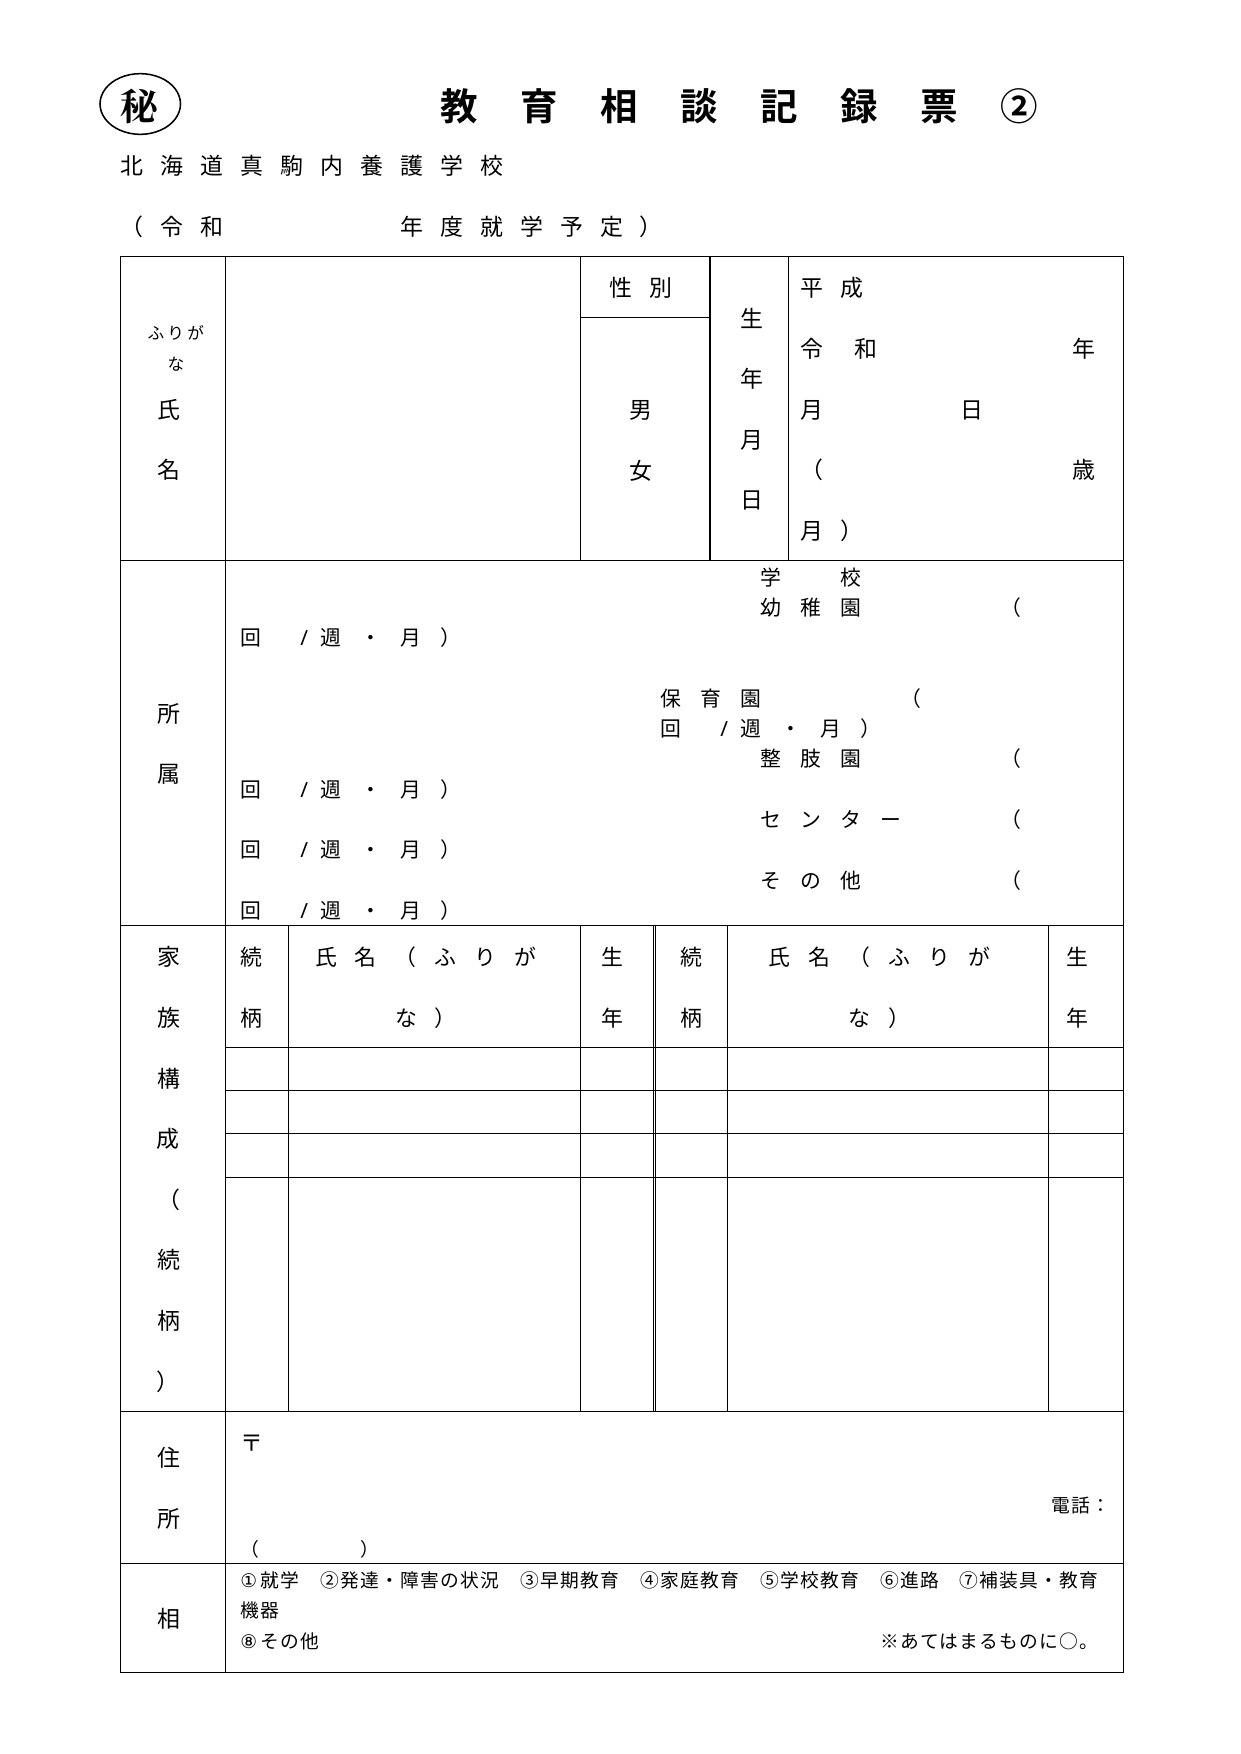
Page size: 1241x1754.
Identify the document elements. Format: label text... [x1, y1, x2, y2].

table_cell [728, 1048, 1048, 1090]
table_header 生年 月日 [711, 257, 788, 560]
table_cell [226, 1091, 288, 1133]
table_cell [581, 1134, 653, 1177]
table_cell [656, 1048, 727, 1090]
table_cell [581, 1178, 653, 1411]
table_cell [656, 1178, 727, 1411]
table_header ふりがな 氏 名 [121, 257, 225, 560]
table_cell 住 所 [121, 1412, 225, 1563]
table_cell [1049, 1134, 1123, 1177]
table_cell 所 属 [121, 561, 225, 924]
table_cell [226, 1134, 288, 1177]
table_header 平成 令和 年 月 日 （ 歳 月） [789, 257, 1123, 560]
table_cell 氏名（ふりがな） [289, 926, 580, 1047]
table_cell 男 女 [581, 318, 709, 560]
table_cell [289, 1091, 580, 1133]
table_cell [1049, 1178, 1123, 1411]
table_cell 続柄 [656, 926, 727, 1047]
table_cell [289, 1048, 580, 1090]
table_cell [656, 1091, 727, 1133]
table_cell [581, 1091, 653, 1133]
table_cell 生年 [1049, 926, 1123, 1047]
table_cell [1049, 1091, 1123, 1133]
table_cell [226, 1564, 1123, 1672]
table_cell [656, 1134, 727, 1177]
text 秘 教 育 相 談 記 録 票 ② [155, 74, 1120, 134]
table_cell 家族構成 （続柄） [121, 926, 225, 1411]
table_cell 相 談 の 内 容 [121, 1564, 225, 1672]
text 北海道真駒内養護学校 （令和 年度就学予定） [120, 134, 1120, 256]
table_cell 続柄 [226, 926, 288, 1047]
table_cell [728, 1178, 1048, 1411]
table_cell [1049, 1048, 1123, 1090]
table_cell [289, 1134, 580, 1177]
table_header [226, 257, 580, 560]
table_cell [226, 1178, 288, 1411]
table_cell [289, 1178, 580, 1411]
table_cell 生年 [581, 926, 653, 1047]
table_cell 氏名（ふりがな） [728, 926, 1048, 1047]
table_cell [581, 1048, 653, 1090]
table_cell [728, 1134, 1048, 1177]
text 秘 教 育 相 談 記 録 票 ② [120, 75, 179, 133]
table_cell [728, 1091, 1048, 1133]
table_cell [226, 1048, 288, 1090]
table_cell 学 校 幼稚園 （ 回 / 週・月） 保育園 （ 回 / 週・月） 整肢園 （ 回 / 週・月） センター （ 回 / 週・月） その他 （ 回 / 週・月） [226, 561, 1123, 924]
table_cell 〒 電話： （ ） [226, 1412, 1123, 1563]
table_header 性別 [581, 257, 709, 317]
